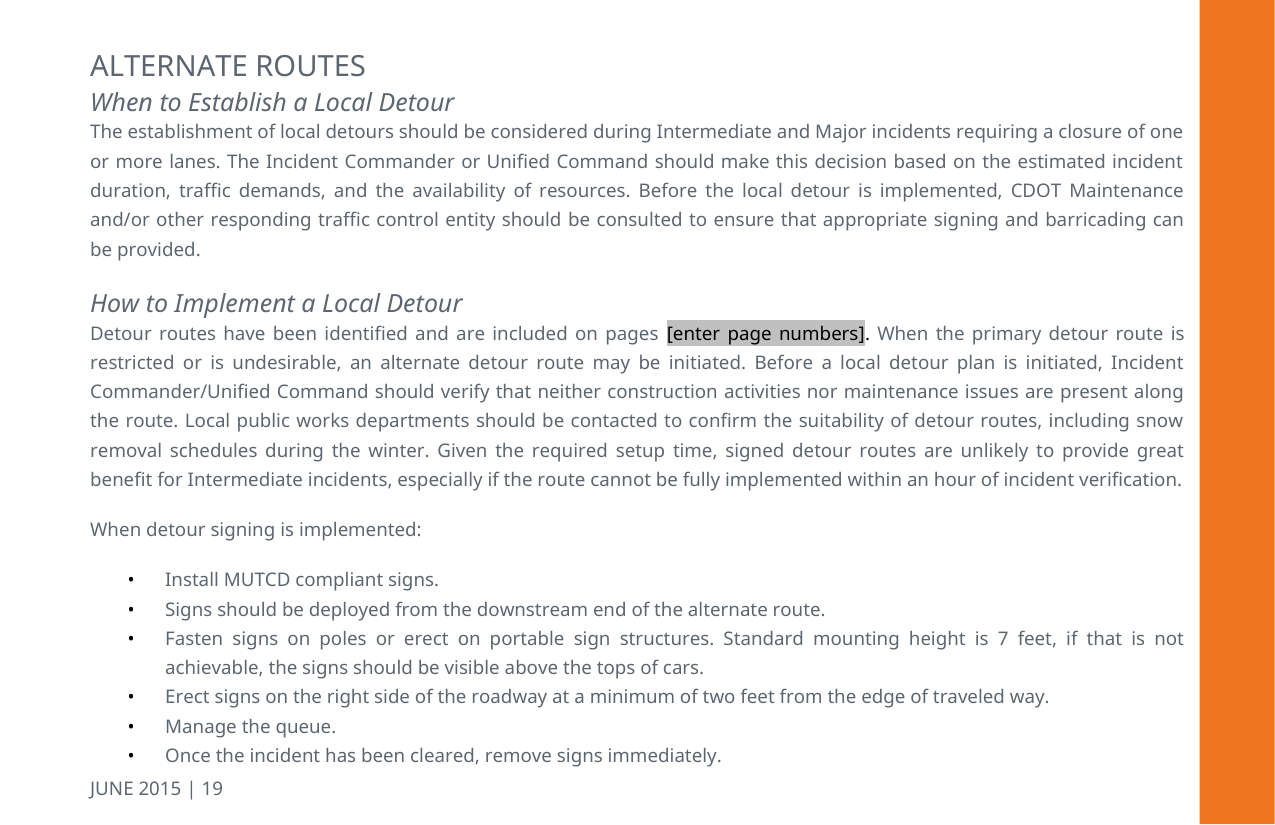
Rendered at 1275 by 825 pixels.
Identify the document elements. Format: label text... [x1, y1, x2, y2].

text The establishment of local detours should be considered during Intermediate and Major incidents requiring a closure of one or more lanes. The Incident Commander or Unified Command should make this decision based on the estimated incident duration, traffic demands, and the availability of resources. Before the local detour is implemented, CDOT Maintenance and/or other responding traffic control entity should be consulted to ensure that appropriate signing and barricading can be provided. [90, 119, 1185, 261]
list Install MUTCD compliant signs. [127, 567, 1185, 592]
subtitle How to Implement a Local Detour [90, 286, 1185, 320]
list Signs should be deployed from the downstream end of the alternate route. [127, 596, 1185, 621]
text Detour routes have been identified and are included on pages [enter page numbers]. When the primary detour route is restricted or is undesirable, an alternate detour route may be initiated. Before a local detour plan is initiated, Incident Commander/Unified Command should verify that neither construction activities nor maintenance issues are present along the route. Local public works departments should be contacted to confirm the suitability of detour routes, including snow removal schedules during the winter. Given the required setup time, signed detour routes are unlikely to provide great benefit for Intermediate incidents, especially if the route cannot be fully implemented within an hour of incident verification. [90, 320, 1185, 492]
list Fasten signs on poles or erect on portable sign structures. Standard mounting height is 7 feet, if that is not achievable, the signs should be visible above the tops of cars. [127, 625, 1185, 680]
list Erect signs on the right side of the roadway at a minimum of two feet from the edge of traveled way. [127, 684, 1185, 709]
subtitle Alternate Routes [90, 45, 1185, 85]
list Once the incident has been cleared, remove signs immediately. [127, 742, 1185, 768]
list Manage the queue. [127, 713, 1185, 738]
subtitle When to Establish a Local Detour [90, 85, 1185, 119]
text When detour signing is implemented: [90, 516, 1185, 542]
